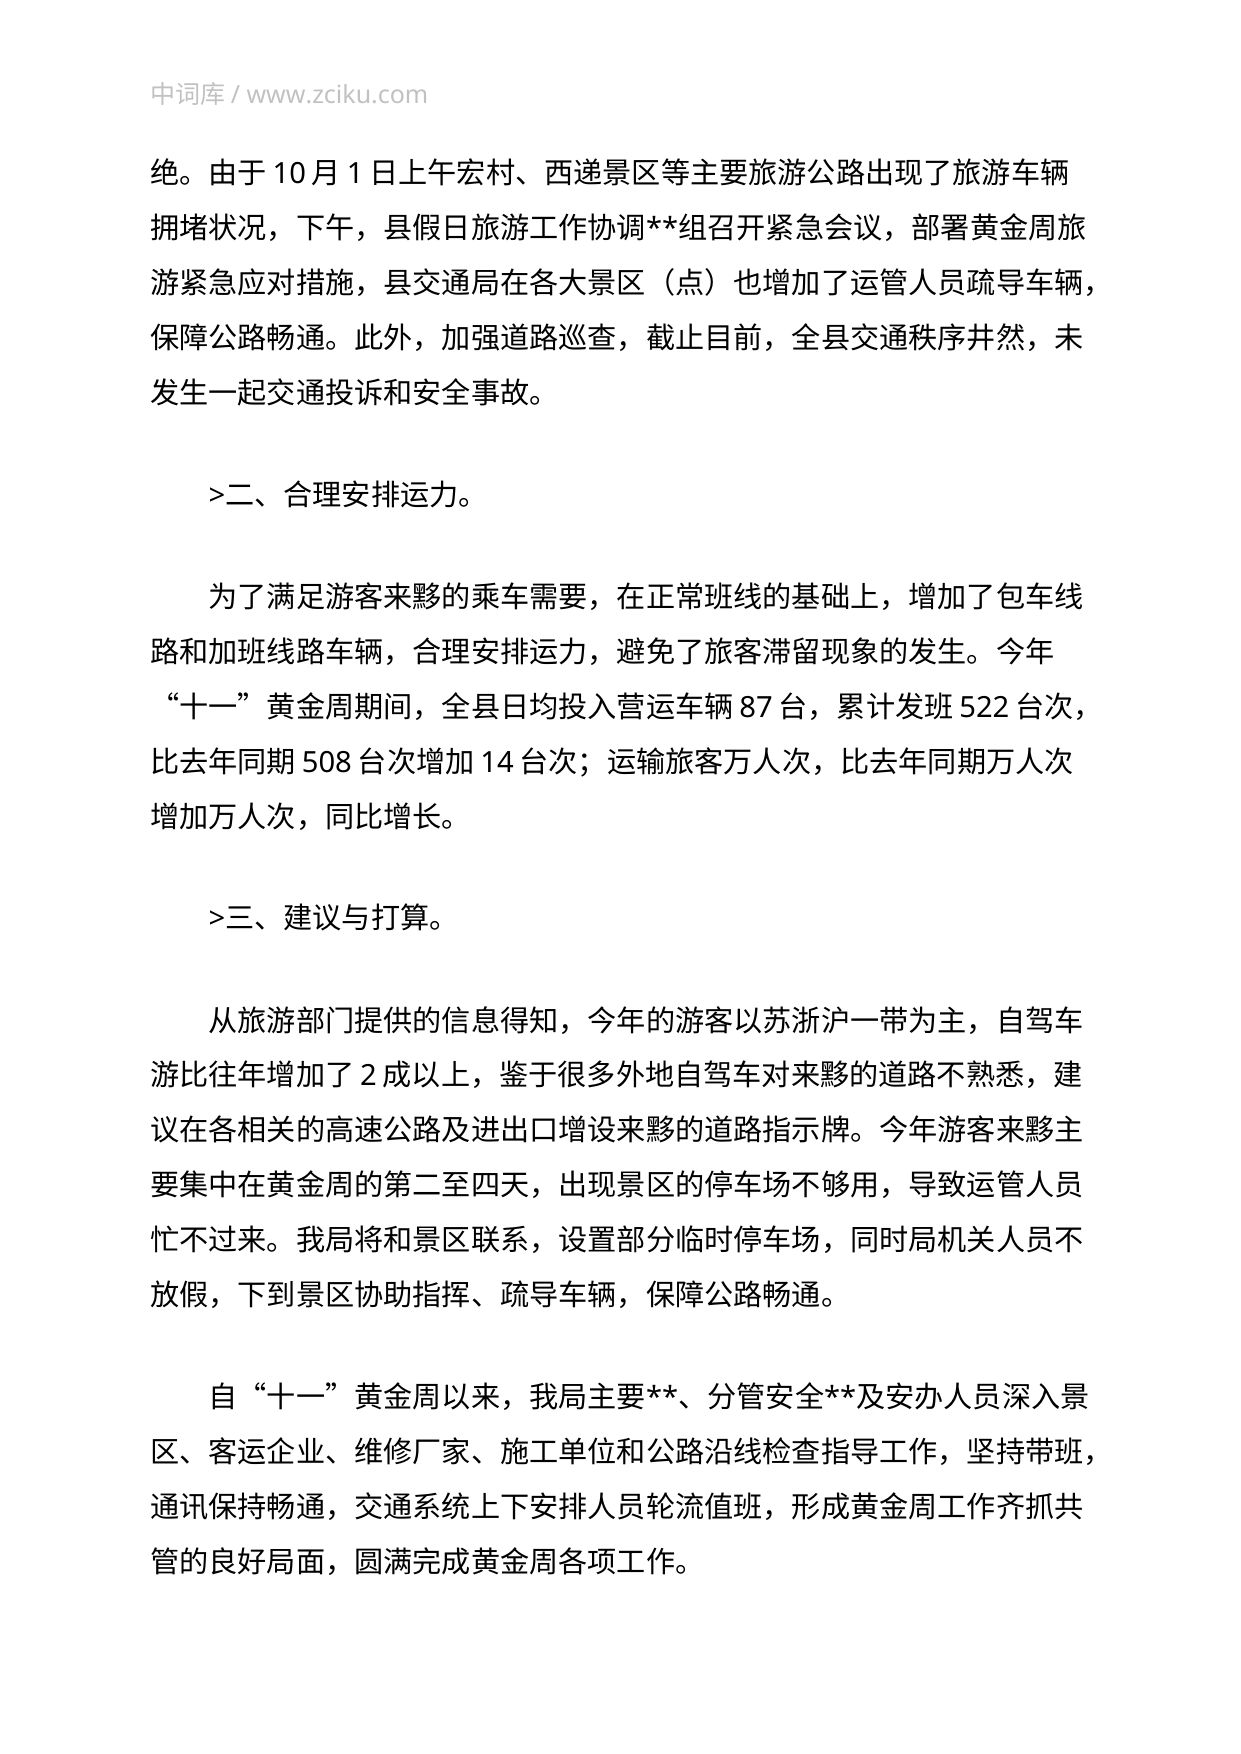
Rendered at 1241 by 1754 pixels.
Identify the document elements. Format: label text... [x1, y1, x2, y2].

text 从旅游部门提供的信息得知，今年的游客以苏浙沪一带为主，自驾车游比往年增加了2成以上，鉴于很多外地自驾车对来黟的道路不熟悉，建议在各相关的高速公路及进出口增设来黟的道路指示牌。今年游客来黟主要集中在黄金周的第二至四天，出现景区的停车场不够用，导致运管人员忙不过来。我局将和景区联系，设置部分临时停车场，同时局机关人员不放假，下到景区协助指挥、疏导车辆，保障公路畅通。 [150, 997, 1090, 1314]
text >三、建议与打算。 [150, 895, 1090, 937]
text >二、合理安排运力。 [150, 472, 1090, 514]
text 自“十一”黄金周以来，我局主要**、分管安全**及安办人员深入景区、客运企业、维修厂家、施工单位和公路沿线检查指导工作，坚持带班，通讯保持畅通，交通系统上下安排人员轮流值班，形成黄金周工作齐抓共管的良好局面，圆满完成黄金周各项工作。 [150, 1373, 1090, 1581]
text 为了满足游客来黟的乘车需要，在正常班线的基础上，增加了包车线路和加班线路车辆，合理安排运力，避免了旅客滞留现象的发生。今年“十一”黄金周期间，全县日均投入营运车辆87台，累计发班522台次，比去年同期508台次增加14台次；运输旅客万人次，比去年同期万人次增加万人次，同比增长。 [150, 573, 1090, 836]
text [150, 150, 1090, 412]
